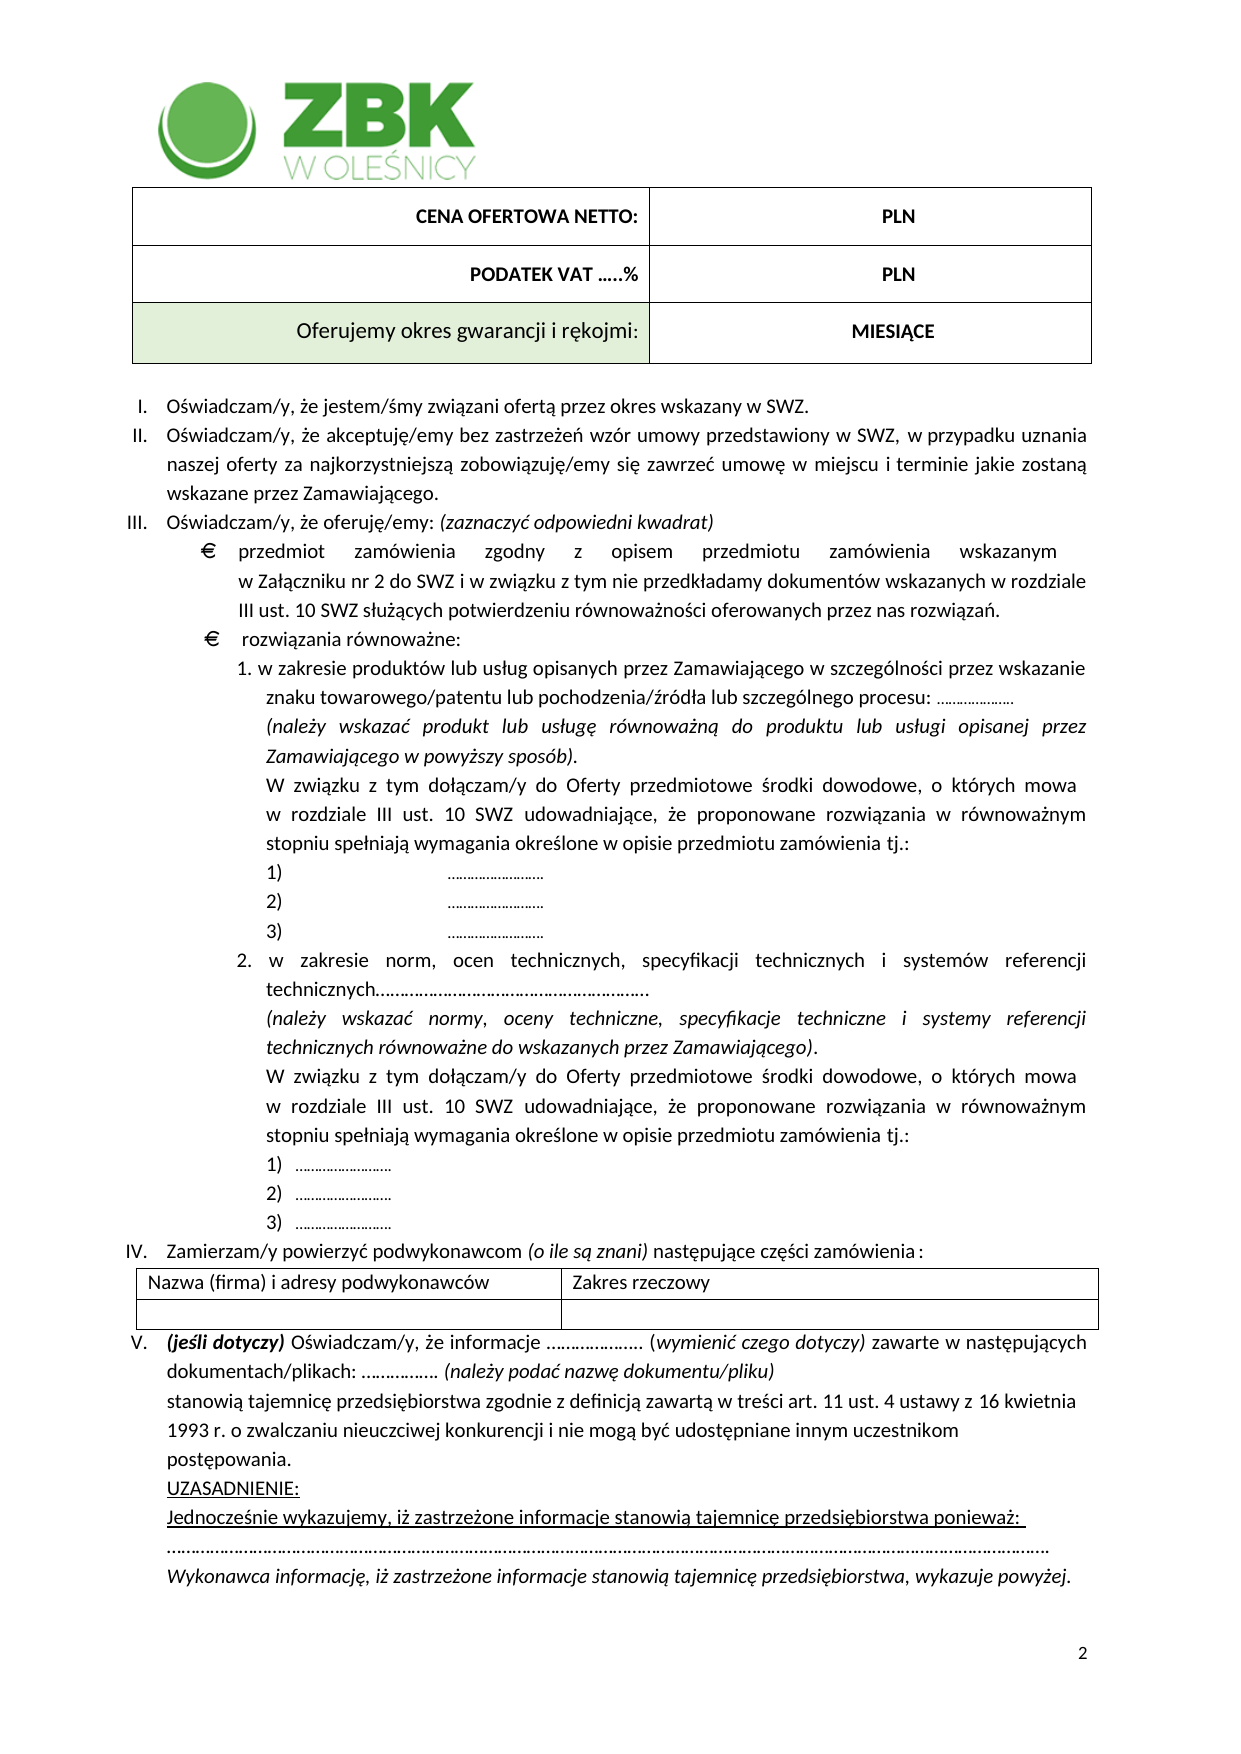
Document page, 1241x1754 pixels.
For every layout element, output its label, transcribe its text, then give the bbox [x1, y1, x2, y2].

text (należy wskazać produkt lub usługę równoważną do produktu lub usługi opisanej przez Zamawiającego w powyższy sposób). [266, 714, 1087, 768]
text UZASADNIENIE: [167, 1475, 1087, 1501]
table_cell PLN [650, 188, 1091, 244]
table_header Zakres rzeczowy [562, 1269, 1098, 1298]
table_cell Oferujemy okres gwarancji i rękojmi: [133, 303, 649, 363]
table_cell [562, 1300, 1098, 1328]
text 1. w zakresie produktów lub usług opisanych przez Zamawiającego w szczególności przez wskazanie znaku towarowego/patentu lub pochodzenia/źródła lub szczególnego procesu: ……………….. [236, 655, 1087, 710]
list ……………………. [266, 1209, 1087, 1235]
list ……………………. [266, 918, 1087, 943]
list (jeśli dotyczy) Oświadczam/y, że informacje ……………….. (wymienić czego dotyczy) zawarte w następujących dokumentach/plikach: ……………. (należy podać nazwę dokumentu/pliku) [148, 1330, 1087, 1384]
table_cell [137, 1300, 561, 1328]
list ……………………. [266, 889, 1087, 914]
text W związku z tym dołączam/y do Oferty przedmiotowe środki dowodowe, o których mowa w rozdziale III ust. 10 SWZ udowadniające, że proponowane rozwiązania w równoważnym stopniu spełniają wymagania określone w opisie przedmiotu zamówienia tj.: [266, 1064, 1087, 1147]
table_cell MIESIĄCE [650, 303, 1091, 363]
list Oświadczam/y, że oferuję/emy: (zaznaczyć odpowiedni kwadrat) [148, 509, 1087, 535]
table_cell PODATEK VAT …..% [133, 246, 649, 302]
list przedmiot zamówienia zgodny z opisem przedmiotu zamówienia wskazanym w Załączniku nr 2 do SWZ i w związku z tym nie przedkładamy dokumentów wskazanych w rozdziale III ust. 10 SWZ służących potwierdzeniu równoważności oferowanych przez nas rozwiązań. [201, 539, 1087, 622]
text W związku z tym dołączam/y do Oferty przedmiotowe środki dowodowe, o których mowa w rozdziale III ust. 10 SWZ udowadniające, że proponowane rozwiązania w równoważnym stopniu spełniają wymagania określone w opisie przedmiotu zamówienia tj.: [266, 772, 1087, 856]
list Zamierzam/y powierzyć podwykonawcom (o ile są znani) następujące części zamówienia : [148, 1239, 1087, 1264]
text (należy wskazać normy, oceny techniczne, specyfikacje techniczne i systemy referencji technicznych równoważne do wskazanych przez Zamawiającego). [266, 1005, 1087, 1060]
table_cell PLN [650, 246, 1091, 302]
table_header Nazwa (firma) i adresy podwykonawców [137, 1269, 561, 1298]
list Oświadczam/y, że akceptuję/emy bez zastrzeżeń wzór umowy przedstawiony w SWZ, w przypadku uznania naszej oferty za najkorzystniejszą zobowiązuję/emy się zawrzeć umowę w miejscu i terminie jakie zostaną wskazane przez Zamawiającego. [148, 422, 1087, 506]
list ……………………. [266, 1180, 1087, 1206]
list Oświadczam/y, że jestem/śmy związani ofertą przez okres wskazany w SWZ. [148, 393, 1087, 418]
text Jednocześnie wykazujemy, iż zastrzeżone informacje stanowią tajemnicę przedsiębiorstwa ponieważ: …………………………………………………………………………………………………………………………………………………………………. [167, 1504, 1087, 1559]
picture [147, 73, 487, 187]
table_cell CENA OFERTOWA NETTO: [133, 188, 649, 244]
text 2. w zakresie norm, ocen technicznych, specyfikacji technicznych i systemów referencji technicznych………………………………………………… [236, 947, 1087, 1002]
text Wykonawca informację, iż zastrzeżone informacje stanowią tajemnicę przedsiębiorstwa, wykazuje powyżej. [167, 1563, 1087, 1588]
list rozwiązania równoważne: [204, 626, 1087, 652]
list ……………………. [266, 1151, 1087, 1177]
list ……………………. [266, 859, 1087, 885]
text stanowią tajemnicę przedsiębiorstwa zgodnie z definicją zawartą w treści art. 11 ust. 4 ustawy z 16 kwietnia 1993 r. o zwalczaniu nieuczciwej konkurencji i nie mogą być udostępniane innym uczestnikom postępowania. [167, 1388, 1087, 1472]
